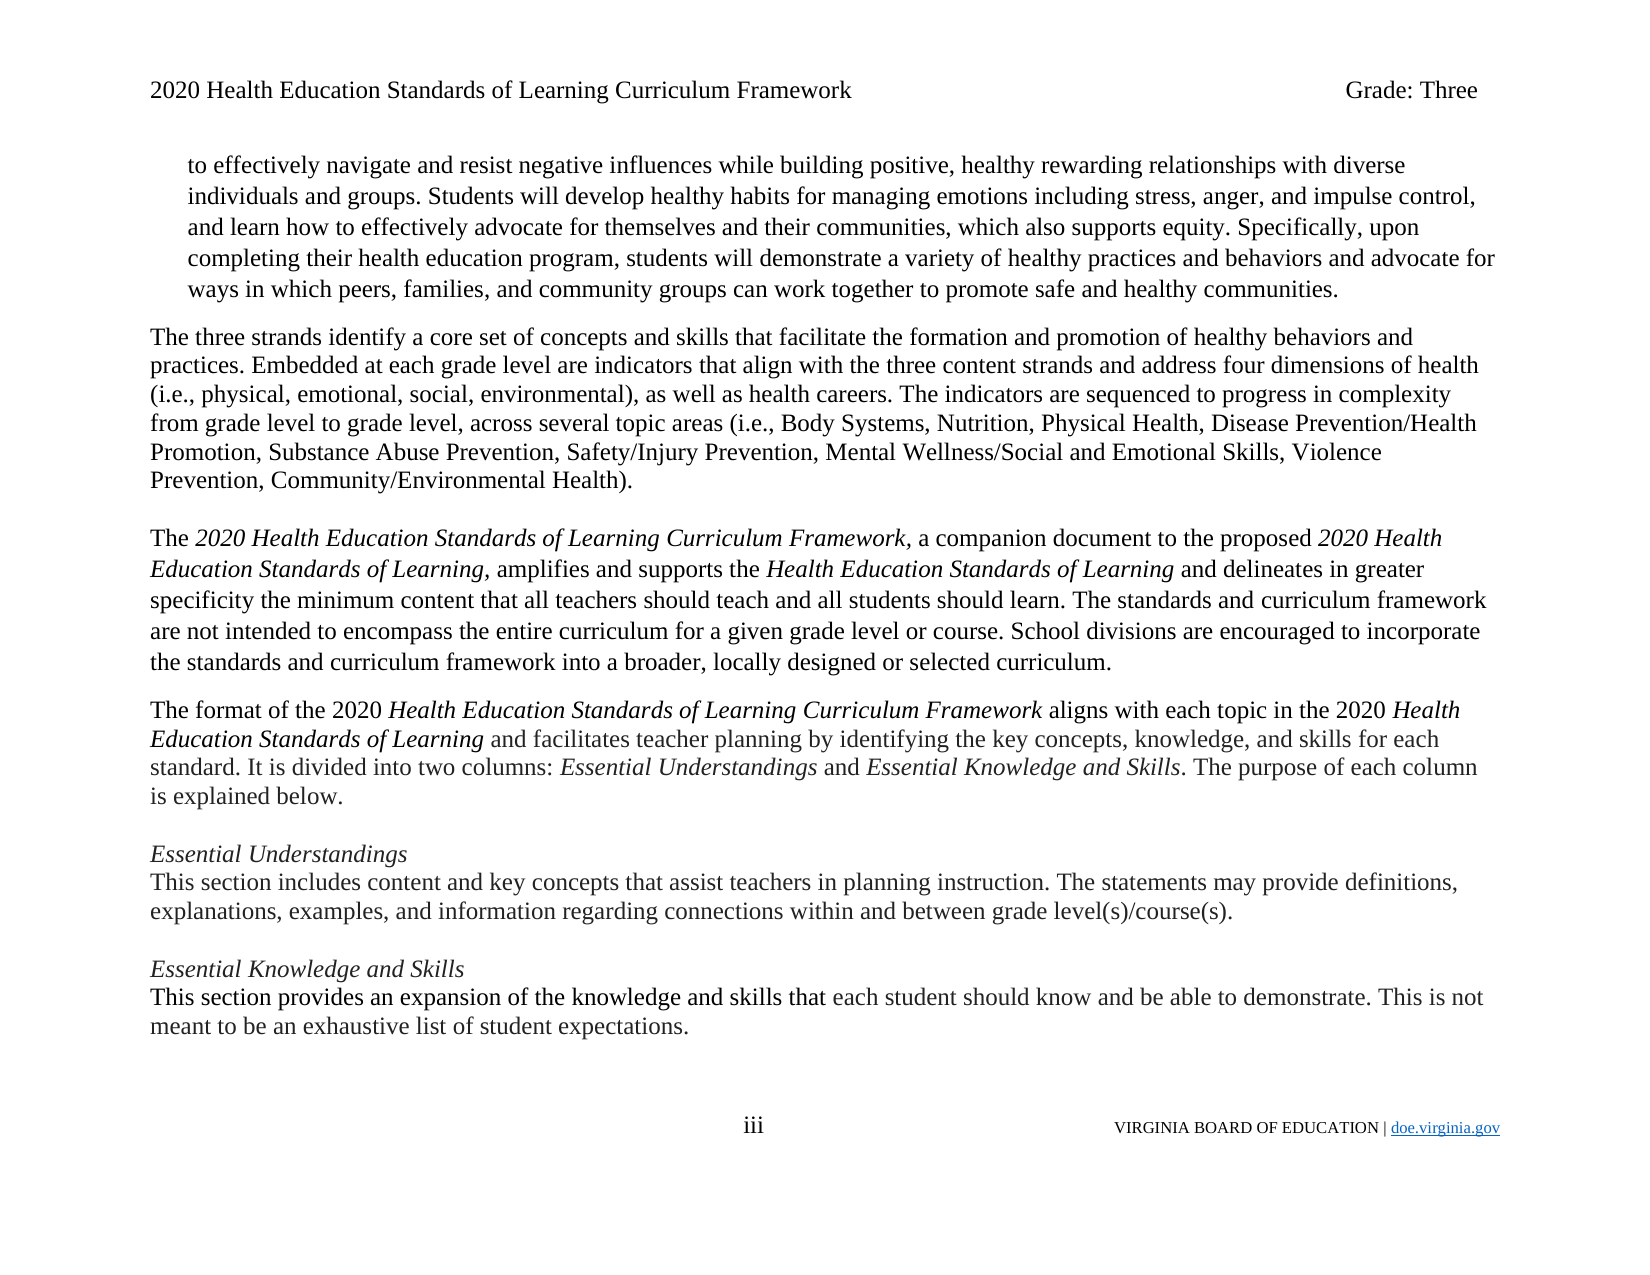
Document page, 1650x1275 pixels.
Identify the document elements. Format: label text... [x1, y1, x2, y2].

text The three strands identify a core set of concepts and skills that facilitate the formation and promotion of healthy behaviors and practices. Embedded at each grade level are indicators that align with the three content strands and address four dimensions of health (i.e., physical, emotional, social, environmental), as well as health careers. The indicators are sequenced to progress in complexity from grade level to grade level, across several topic areas (i.e., Body Systems, Nutrition, Physical Health, Disease Prevention/Health Promotion, Substance Abuse Prevention, Safety/Injury Prevention, Mental Wellness/Social and Emotional Skills, Violence Prevention, Community/Environmental Health). [150, 322, 1500, 494]
text This section provides an expansion of the knowledge and skills that each student should know and be able to demonstrate. This is not meant to be an exhaustive list of student expectations. [150, 982, 1500, 1040]
text The 2020 Health Education Standards of Learning Curriculum Framework, a companion document to the proposed 2020 Health Education Standards of Learning, amplifies and supports the Health Education Standards of Learning and delineates in greater specificity the minimum content that all teachers should teach and all students should learn. The standards and curriculum framework are not intended to encompass the entire curriculum for a given grade level or course. School divisions are encouraged to incorporate the standards and curriculum framework into a broader, locally designed or selected curriculum. [150, 523, 1500, 676]
text Essential Understandings [150, 839, 1500, 867]
text Essential Knowledge and Skills [150, 954, 1500, 982]
text This section includes content and key concepts that assist teachers in planning instruction. The statements may provide definitions, explanations, examples, and information regarding connections within and between grade level(s)/course(s). [150, 867, 1500, 925]
text The format of the 2020 Health Education Standards of Learning Curriculum Framework aligns with each topic in the 2020 Health Education Standards of Learning and facilitates teacher planning by identifying the key concepts, knowledge, and skills for each standard. It is divided into two columns: Essential Understandings and Essential Knowledge and Skills. The purpose of each column is explained below. [150, 695, 1500, 810]
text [187, 150, 1500, 303]
